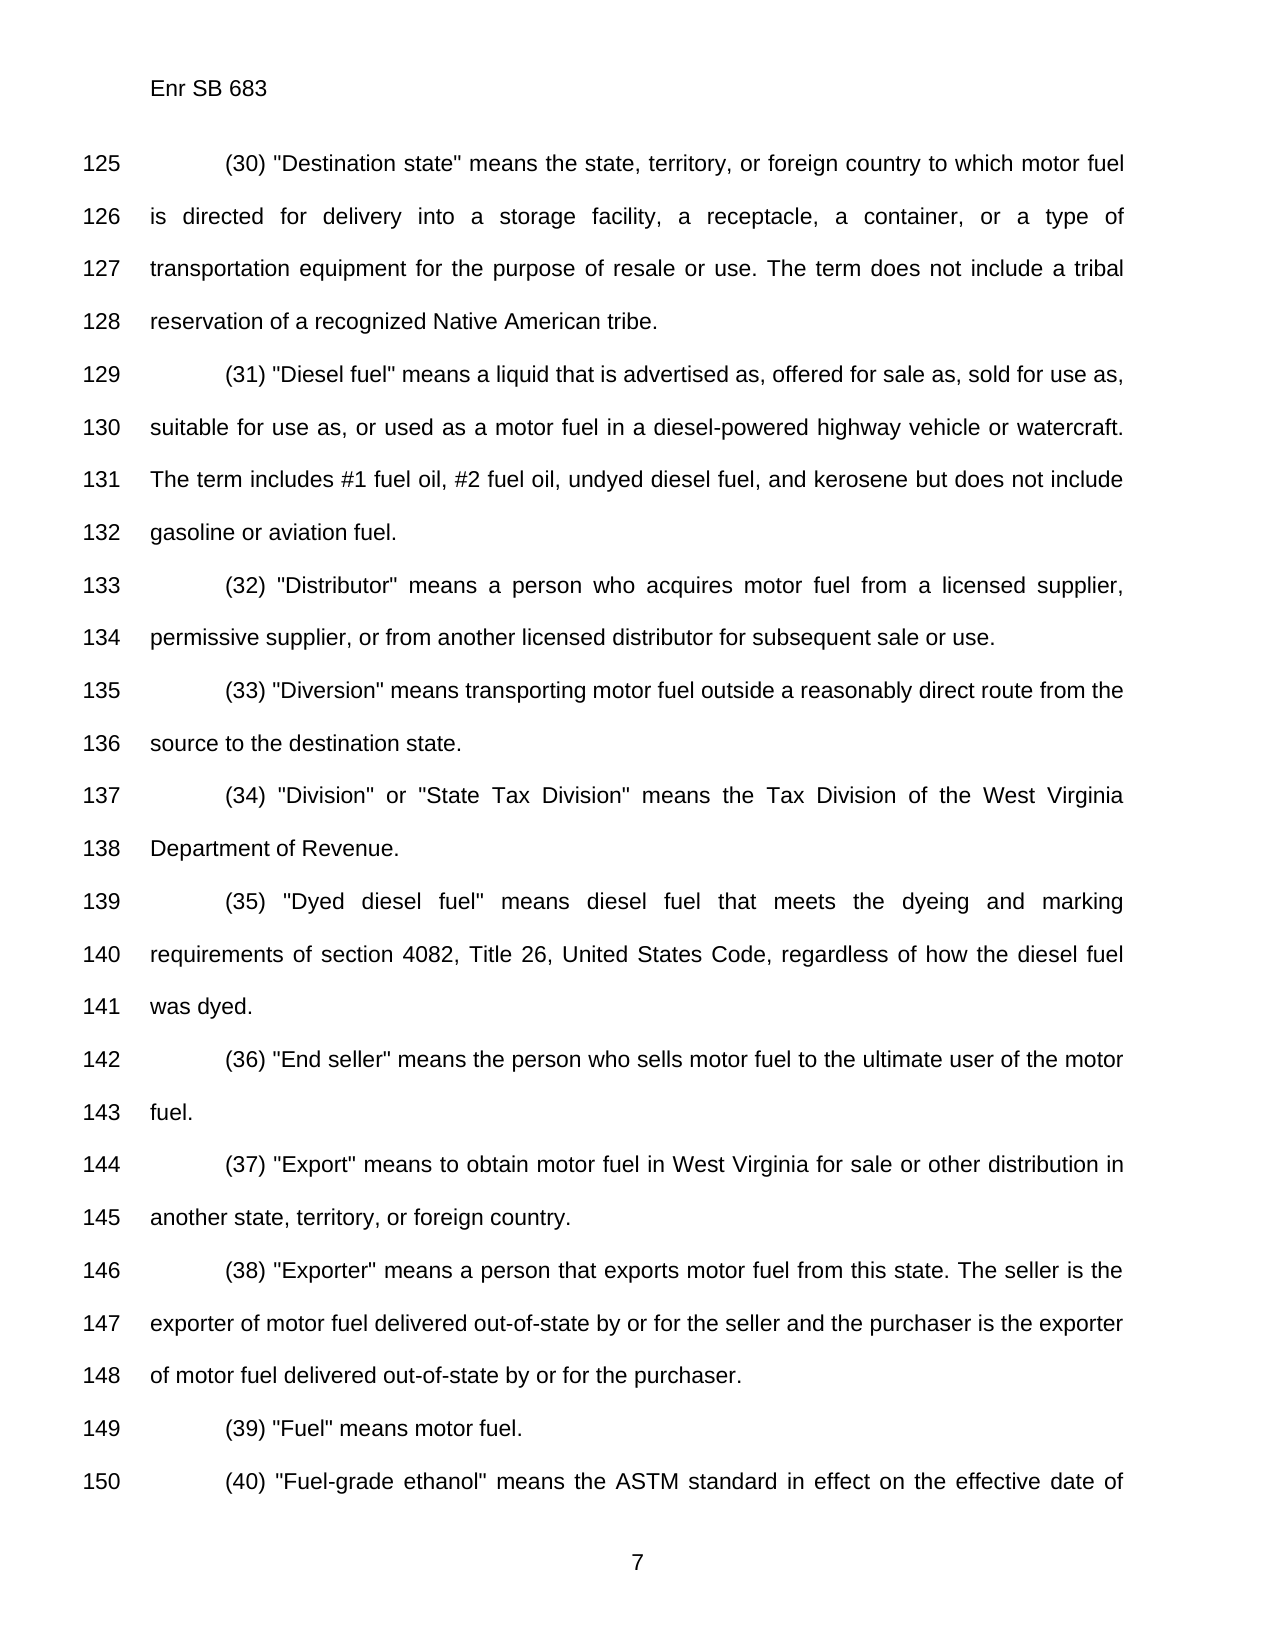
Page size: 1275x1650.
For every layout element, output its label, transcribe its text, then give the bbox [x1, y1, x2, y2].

text (33) "Diversion" means transporting motor fuel outside a reasonably direct route from the source to the destination state. [150, 677, 1125, 756]
text (36) "End seller" means the person who sells motor fuel to the ultimate user of the motor fuel. [150, 1046, 1125, 1125]
text (38) "Exporter" means a person that exports motor fuel from this state. The seller is the exporter of motor fuel delivered out-of-state by or for the seller and the purchaser is the exporter of motor fuel delivered out-of-state by or for the purchaser. [150, 1257, 1125, 1389]
text (31) "Diesel fuel" means a liquid that is advertised as, offered for sale as, sold for use as, suitable for use as, or used as a motor fuel in a diesel-powered highway vehicle or watercraft. The term includes #1 fuel oil, #2 fuel oil, undyed diesel fuel, and kerosene but does not include gasoline or aviation fuel. [150, 361, 1125, 545]
text (30) "Destination state" means the state, territory, or foreign country to which motor fuel is directed for delivery into a storage facility, a receptacle, a container, or a type of transportation equipment for the purpose of resale or use. The term does not include a tribal reservation of a recognized Native American tribe. [150, 150, 1125, 334]
text (34) "Division" or "State Tax Division" means the Tax Division of the West Virginia Department of Revenue. [150, 782, 1125, 862]
text (32) "Distributor" means a person who acquires motor fuel from a licensed supplier, permissive supplier, or from another licensed distributor for subsequent sale or use. [150, 572, 1125, 651]
text (37) "Export" means to obtain motor fuel in West Virginia for sale or other distribution in another state, territory, or foreign country. [150, 1151, 1125, 1231]
text (35) "Dyed diesel fuel" means diesel fuel that meets the dyeing and marking requirements of section 4082, Title 26, United States Code, regardless of how the diesel fuel was dyed. [150, 888, 1125, 1020]
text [150, 1468, 1125, 1494]
text (39) "Fuel" means motor fuel. [150, 1415, 1125, 1441]
